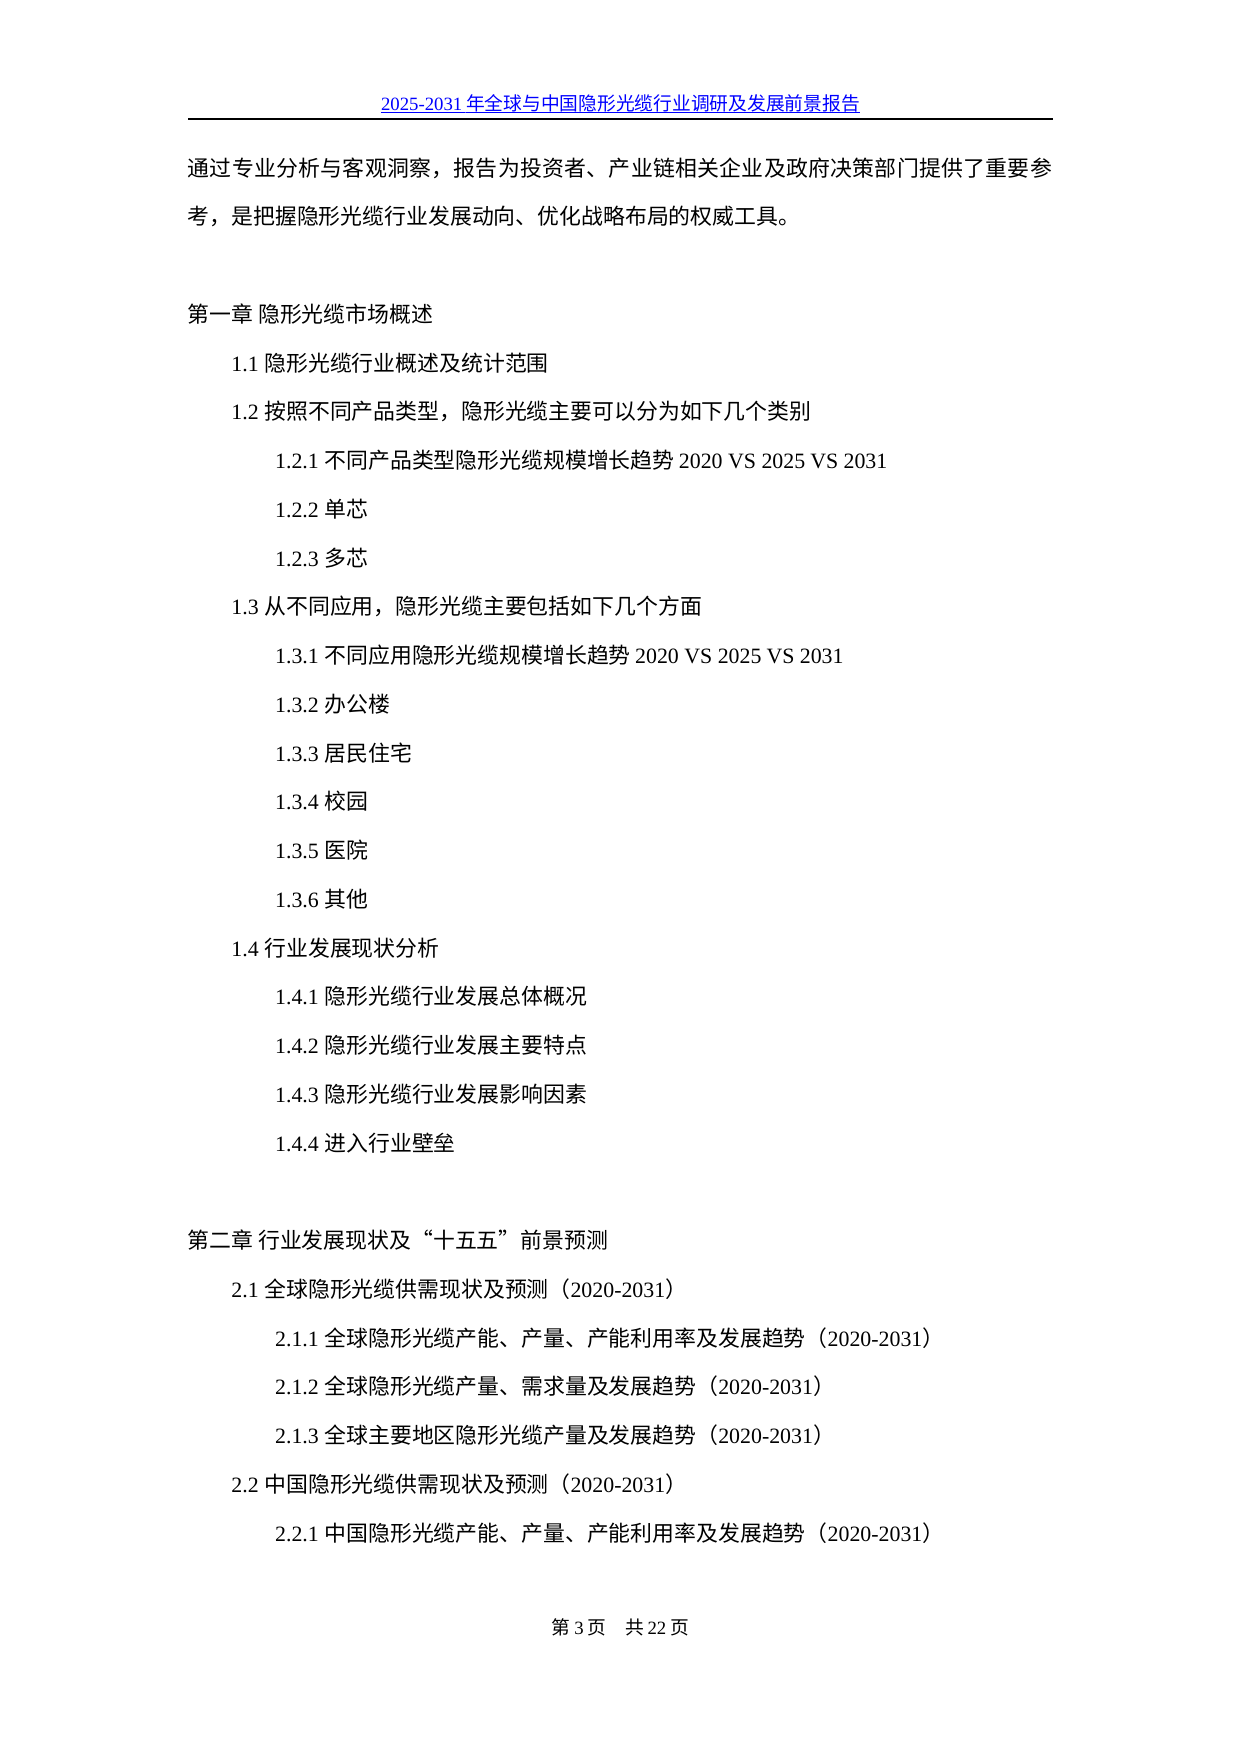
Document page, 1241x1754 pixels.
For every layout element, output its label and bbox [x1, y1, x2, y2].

text [187, 150, 1053, 1548]
